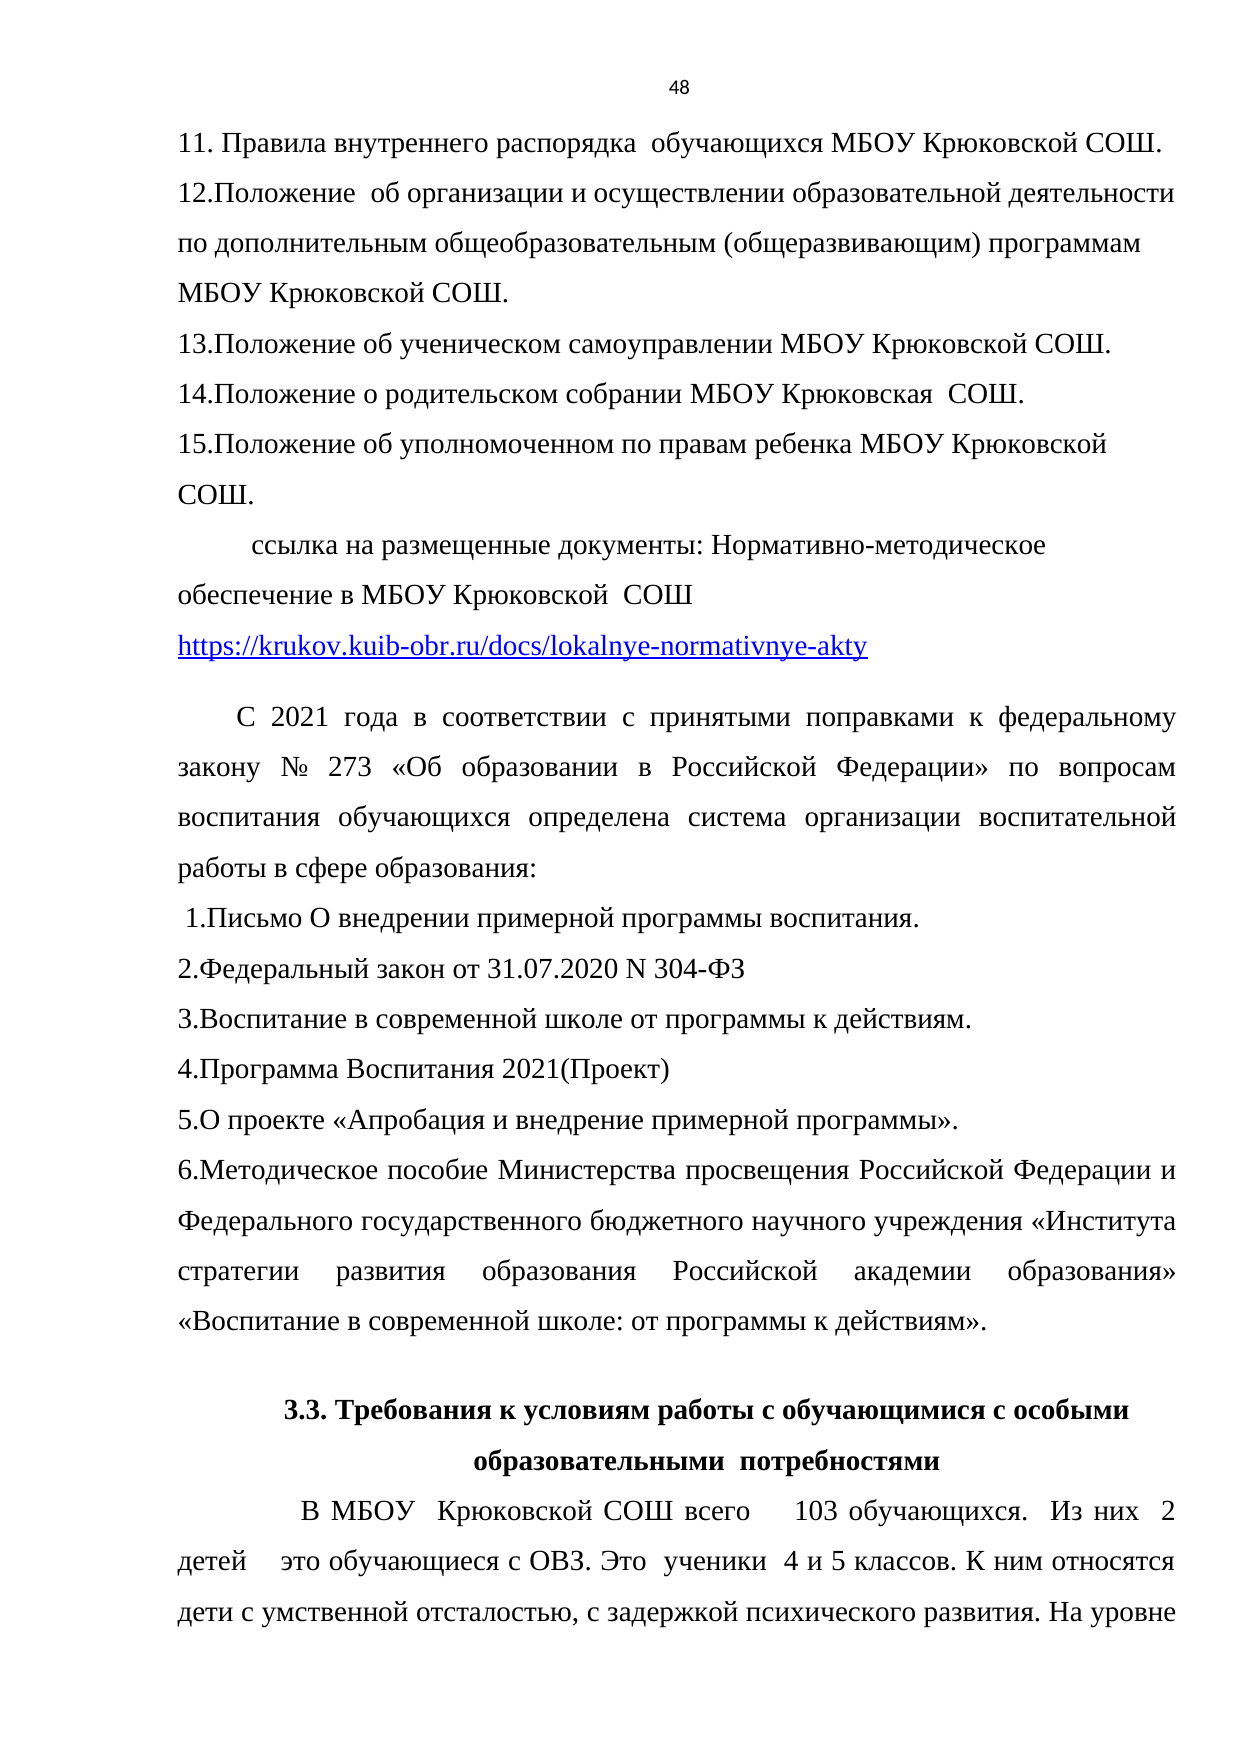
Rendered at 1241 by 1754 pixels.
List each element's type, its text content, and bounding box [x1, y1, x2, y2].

text 11. Правила внутреннего распорядка обучающихся МБОУ Крюковской СОШ. [177, 125, 1181, 158]
text 13.Положение об ученическом самоуправлении МБОУ Крюковской СОШ. [177, 326, 1181, 359]
subtitle 4.Программа Воспитания 2021(Проект) [177, 1052, 1177, 1085]
subtitle 3.3. Требования к условиям работы с обучающимися с особыми образовательными потребностями [236, 1392, 1177, 1476]
subtitle С 2021 года в соответствии с принятыми поправками к федеральному закону № 273 «Об образовании в Российской Федерации» по вопросам воспитания обучающихся определена система организации воспитательной работы в сфере образования: [177, 699, 1177, 883]
text 15.Положение об уполномоченном по правам ребенка МБОУ Крюковской СОШ. [177, 427, 1181, 510]
subtitle 3.Воспитание в современной школе от программы к действиям. [177, 1001, 1177, 1035]
subtitle 1.Письмо О внедрении примерной программы воспитания. [177, 900, 1177, 934]
text 14.Положение о родительском собрании МБОУ Крюковская СОШ. [177, 376, 1181, 410]
text 12.Положение об организации и осуществлении образовательной деятельности по дополнительным общеобразовательным (общеразвивающим) программам МБОУ Крюковской СОШ. [177, 175, 1181, 309]
subtitle 5.О проекте «Апробация и внедрение примерной программы». [177, 1102, 1177, 1136]
subtitle 2.Федеральный закон от 31.07.2020 N 304-ФЗ [177, 951, 1177, 984]
text ссылка на размещенные документы: Нормативно-методическое обеспечение в МБОУ Крюковской СОШ https://krukov.kuib-obr.ru/docs/lokalnye-normativnye-akty [177, 527, 1181, 661]
subtitle 6.Методическое пособие Министерства просвещения Российской Федерации и Федерального государственного бюджетного научного учреждения «Института стратегии развития образования Российской академии образования» «Воспитание в современной школе: от программы к действиям». [177, 1152, 1177, 1337]
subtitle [177, 1493, 1177, 1627]
